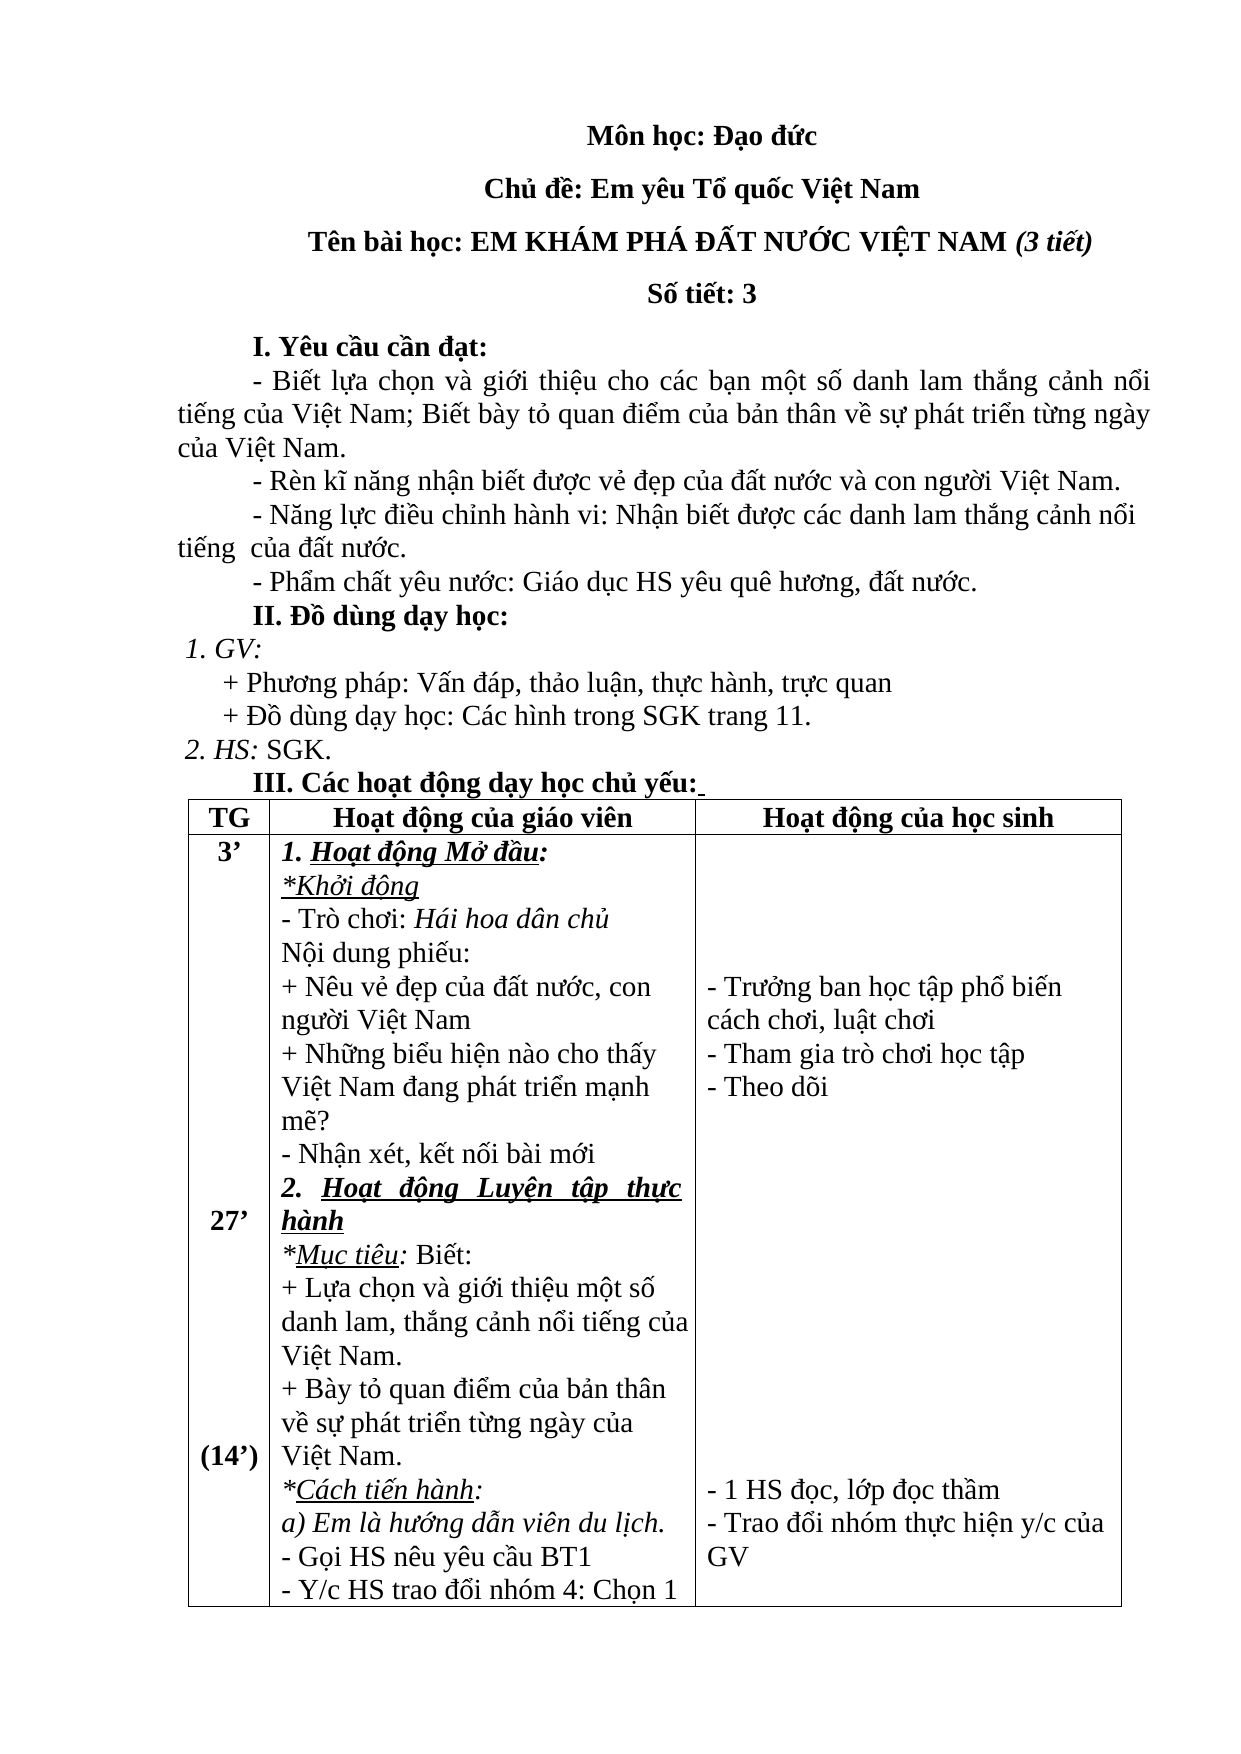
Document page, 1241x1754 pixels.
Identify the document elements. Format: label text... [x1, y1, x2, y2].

text + Phương pháp: Vấn đáp, thảo luận, thực hành, trực quan [222, 665, 1152, 698]
text Chủ đề: Em yêu Tổ quốc Việt Nam [252, 171, 1152, 204]
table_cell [270, 835, 695, 1606]
table_header TG [189, 800, 269, 833]
text I. Yêu cầu cần đạt: [252, 329, 1152, 363]
text Số tiết: 3 [252, 277, 1152, 310]
text + Đồ dùng dạy học: Các hình trong SGK trang 11. [177, 698, 1152, 732]
table_header Hoạt động của học sinh [696, 800, 1121, 833]
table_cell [696, 835, 1121, 1606]
text III. Các hoạt động dạy học chủ yếu: [177, 765, 1152, 799]
text - Biết lựa chọn và giới thiệu cho các bạn một số danh lam thắng cảnh nổi tiếng của Việt Nam; Biết bày tỏ quan điểm của bản thân về sự phát triển từng ngày của Việt Nam. [177, 363, 1152, 463]
text 1. GV: [185, 631, 1152, 665]
text - Phẩm chất yêu nước: Giáo dục HS yêu quê hương, đất nước. [177, 564, 1152, 598]
table_header Hoạt động của giáo viên [270, 800, 695, 833]
text Tên bài học: EM KHÁM PHÁ ĐẤT NƯỚC VIỆT NAM (3 tiết) [252, 224, 1152, 257]
text II. Đồ dùng dạy học: [177, 598, 1152, 631]
text Môn học: Đạo đức [177, 118, 1152, 152]
text - Năng lực điều chỉnh hành vi: Nhận biết được các danh lam thắng cảnh nổi tiếng của đất nước. [177, 497, 1152, 564]
text 2. HS: SGK. [177, 732, 1152, 765]
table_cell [189, 835, 269, 1606]
text - Rèn kĩ năng nhận biết được vẻ đẹp của đất nước và con người Việt Nam. [252, 463, 1152, 497]
